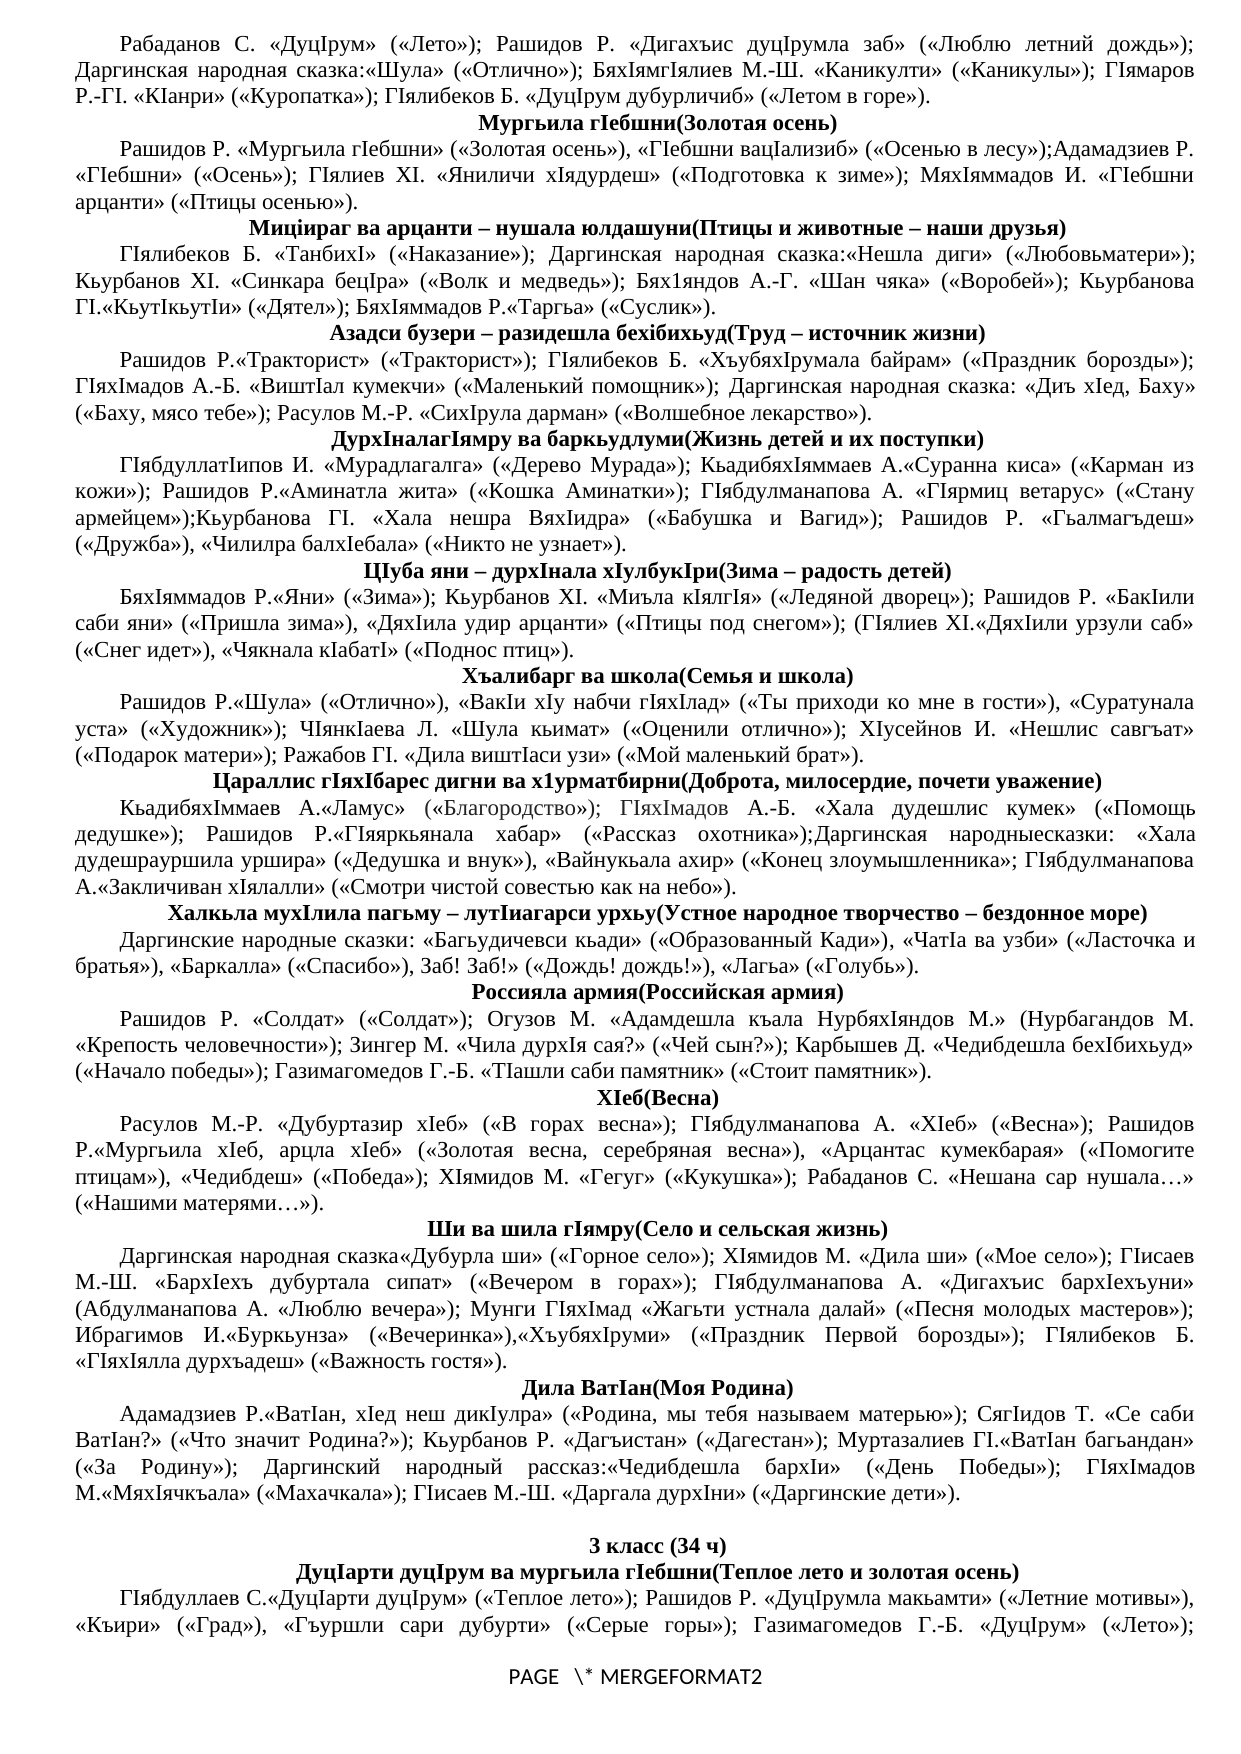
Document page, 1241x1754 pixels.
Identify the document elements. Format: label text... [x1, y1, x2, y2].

text Хъалибарг ва школа(Семья и школа) [75, 662, 1196, 688]
text Россияла армия(Российская армия) [75, 978, 1196, 1005]
text БяхIяммадов Р.«Яни» («Зима»); Кьурбанов ХI. «Миъла кIялгIя» («Ледяной дворец»); Рашидов Р. «БакIили саби яни» («Пришла зима»), «ДяхIила удир арцанти» («Птицы под снегом»); (ГIялиев ХI.«ДяхIили урзули саб» («Снег идет»), «Чякнала кIабатI» («Поднос птиц»). [75, 583, 1196, 662]
text Азадси бузери – разидешла бехiбихьуд(Труд – источник жизни) [75, 319, 1196, 346]
text ЦIуба яни – дурхIнала хIулбукIри(Зима – радость детей) [75, 557, 1196, 583]
text Рабаданов С. «ДуцIрум» («Лето»); Рашидов Р. «Дигахъис дуцIрумла заб» («Люблю летний дождь»); Даргинская народная сказка:«Шула» («Отлично»); БяхIямгIялиев М.-Ш. «Каникулти» («Каникулы»); ГIямаров Р.-ГI. «КIанри» («Куропатка»); ГIялибеков Б. «ДуцIрум дубурличиб» («Летом в горе»). [75, 29, 1196, 109]
text Адамадзиев Р.«ВатIан, хIед неш дикIулра» («Родина, мы тебя называем матерью»); СягIидов Т. «Се саби ВатIан?» («Что значит Родина?»); Кьурбанов Р. «Дагъистан» («Дагестан»); Муртазалиев ГI.«ВатIан багьандан» («За Родину»); Даргинский народный рассказ:«Чедибдешла бархIи» («День Победы»); ГIяхIмадов М.«МяхIячкъала» («Махачкала»); ГIисаев М.-Ш. «Даргала дурхIни» («Даргинские дети»). [75, 1400, 1196, 1505]
text Ши ва шила гIямру(Село и сельская жизнь) [75, 1216, 1196, 1242]
text Даргинская народная сказка«Дубурла ши» («Горное село»); ХIямидов М. «Дила ши» («Мое село»); ГIисаев М.-Ш. «БархIехъ дубуртала сипат» («Вечером в горах»); ГIябдулманапова А. «Дигахъис бархIехъуни» (Абдулманапова А. «Люблю вечера»); Мунги ГIяхIмад «Жагьти устнала далай» («Песня молодых мастеров»); Ибрагимов И.«Буркьунза» («Вечеринка»),«ХъубяхIруми» («Праздник Первой борозды»); ГIялибеков Б. «ГIяхIялла дурхъадеш» («Важность гостя»). [75, 1242, 1196, 1374]
text Рашидов Р.«Тракторист» («Тракторист»); ГIялибеков Б. «ХъубяхIрумала байрам» («Праздник борозды»); ГIяхIмадов А.-Б. «ВиштIал кумекчи» («Маленький помощник»); Даргинская народная сказка: «Диъ хIед, Баху» («Баху, мясо тебе»); Расулов М.-Р. «СихIрула дарман» («Волшебное лекарство»). [75, 346, 1196, 425]
text ДуцIарти дуцIрум ва мургьила гIебшни(Теплое лето и золотая осень) [75, 1558, 1196, 1584]
text Мицiираг ва арцанти – нушала юлдашуни(Птицы и животные – наши друзья) [75, 214, 1196, 240]
text Дила ВатIан(Моя Родина) [75, 1374, 1196, 1400]
text ГIялибеков Б. «ТанбихI» («Наказание»); Даргинская народная сказка:«Нешла диги» («Любовьматери»); Кьурбанов ХI. «Синкара бецIра» («Волк и медведь»); Бях1яндов А.-Г. «Шан чяка» («Воробей»); Кьурбанова ГI.«КьутIкьутIи» («Дятел»); БяхIяммадов Р.«Таргьа» («Суслик»). [75, 240, 1196, 319]
text КьадибяхIммаев А.«Ламус» («Благородство»); ГIяхIмадов А.-Б. «Хала дудешлис кумек» («Помощь дедушке»); Рашидов Р.«ГIяяркьянала хабар» («Рассказ охотника»);Даргинская народныесказки: «Хала дудешрауршила уршира» («Дедушка и внук»), «Вайнукьала ахир» («Конец злоумышленника»; ГIябдулманапова А.«Закличиван хIялалли» («Смотри чистой совестью как на небо»). [75, 794, 1196, 899]
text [75, 1584, 1196, 1637]
text ГIябдуллатIипов И. «Мурадлагалга» («Дерево Мурада»); КьадибяхIяммаев А.«Суранна киса» («Карман из кожи»); Рашидов Р.«Аминатла жита» («Кошка Аминатки»); ГIябдулманапова А. «ГIярмиц ветарус» («Стану армейцем»);Кьурбанова ГI. «Хала нешра ВяхIидра» («Бабушка и Вагид»); Рашидов Р. «Гьалмагъдеш» («Дружба»), «Чилилра балхIебала» («Никто не узнает»). [75, 451, 1196, 557]
text Рашидов Р. «Мургьила гIебшни» («Золотая осень»), «ГIебшни вацIализиб» («Осенью в лесу»);Адамадзиев Р. «ГIебшни» («Осень»); ГIялиев ХI. «Яниличи хIядурдеш» («Подготовка к зиме»); МяхIяммадов И. «ГIебшни арцанти» («Птицы осенью»). [75, 135, 1196, 214]
text ДурхIналагIямру ва баркьудлуми(Жизнь детей и их поступки) [75, 425, 1196, 451]
text Мургьила гIебшни(Золотая осень) [75, 109, 1196, 135]
text Рашидов Р. «Солдат» («Солдат»); Огузов М. «Адамдешла къала НурбяхIяндов М.» (Нурбагандов М. «Крепость человечности»); Зингер М. «Чила дурхIя сая?» («Чей сын?»); Карбышев Д. «Чедибдешла бехIбихьуд» («Начало победы»); Газимагомедов Г.-Б. «ТIашли саби памятник» («Стоит памятник»). [75, 1005, 1196, 1084]
text Даргинские народные сказки: «Багьудичевси кьади» («Образованный Кади»), «ЧатIа ва узби» («Ласточка и братья»), «Баркалла» («Спасибо»), Заб! Заб!» («Дождь! дождь!»), «Лагьа» («Голубь»). [75, 926, 1196, 978]
text Халкьла мухIлила пагьму – лутIиагарси урхьу(Устное народное творчество – бездонное море) [75, 899, 1196, 926]
text Расулов М.-Р. «Дубуртазир хIеб» («В горах весна»); ГIябдулманапова А. «ХIеб» («Весна»); Рашидов Р.«Мургьила хIеб, арцла хIеб» («Золотая весна, серебряная весна»), «Арцантас кумекбарая» («Помогите птицам»), «Чедибдеш» («Победа»); ХIямидов М. «Гегуг» («Кукушка»); Рабаданов С. «Нешана сар нушала…» («Нашими матерями…»). [75, 1110, 1196, 1216]
text 3 класс (34 ч) [75, 1532, 1196, 1558]
text Цараллис гIяхIбарес дигни ва х1урматбирни(Доброта, милосердие, почети уважение) [75, 767, 1196, 794]
text Рашидов Р.«Шула» («Отлично»), «ВакIи хIу набчи гIяхIлад» («Ты приходи ко мне в гости»), «Суратунала уста» («Художник»); ЧIянкIаева Л. «Шула кьимат» («Оценили отлично»); ХIусейнов И. «Нешлис савгъат» («Подарок матери»); Ражабов ГI. «Дила виштIаси узи» («Мой маленький брат»). [75, 688, 1196, 767]
text ХIеб(Весна) [75, 1084, 1196, 1110]
